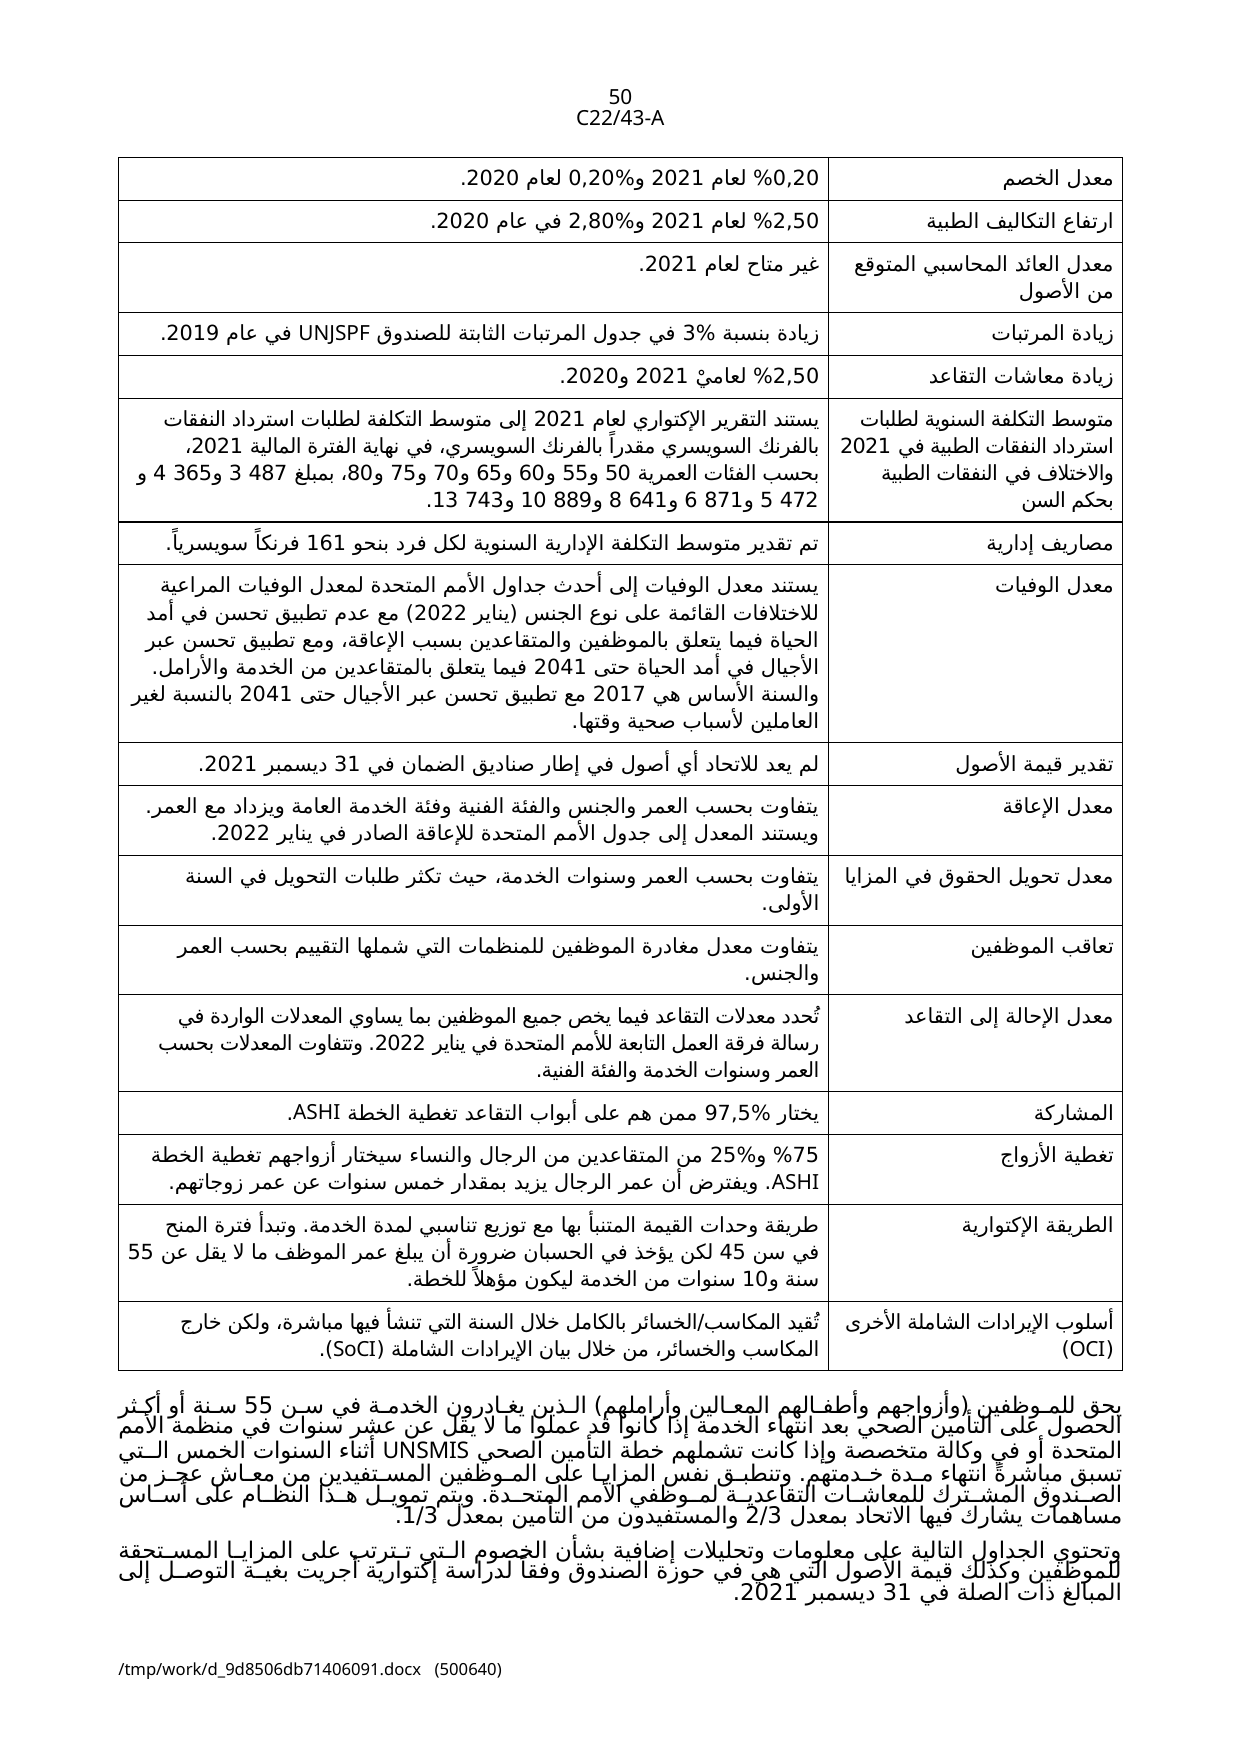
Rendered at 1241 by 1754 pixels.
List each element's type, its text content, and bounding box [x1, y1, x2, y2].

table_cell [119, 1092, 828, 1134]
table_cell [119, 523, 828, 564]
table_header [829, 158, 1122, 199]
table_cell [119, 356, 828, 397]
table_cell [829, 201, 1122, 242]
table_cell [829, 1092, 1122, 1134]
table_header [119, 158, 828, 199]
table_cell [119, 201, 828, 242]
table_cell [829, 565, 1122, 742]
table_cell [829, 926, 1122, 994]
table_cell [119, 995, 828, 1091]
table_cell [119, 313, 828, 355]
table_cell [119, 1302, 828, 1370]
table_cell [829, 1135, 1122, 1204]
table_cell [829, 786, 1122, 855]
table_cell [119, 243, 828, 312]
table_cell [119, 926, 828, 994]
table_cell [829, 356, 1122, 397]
text يحق للموظفين (وأزواجهم وأطفالهم المعالين وأراملهم) الذين يغادرون الخدمة في سن 55 سنة أو أكثر الحصول على التأمين الصحي بعد انتهاء الخدمة إذا كانوا قد عملوا ما لا يقل عن عشر سنوات في منظمة الأمم المتحدة أو في وكالة متخصصة وإذا كانت تشملهم خطة التأمين الصحي UNSMIS أثناء السنوات الخمس التي تسبق مباشرةً انتهاء مدة خدمتهم. وتنطبق نفس المزايا على الموظفين المستفيدين من معاش عجز من الصندوق المشترك للمعاشات التقاعدية لموظفي الأمم المتحدة. ويتم تمويل هذا النظام على أساس مساهمات يشارك فيها الاتحاد بمعدل 2/3 والمستفيدون من التأمين بمعدل 1/3. [118, 1396, 1122, 1529]
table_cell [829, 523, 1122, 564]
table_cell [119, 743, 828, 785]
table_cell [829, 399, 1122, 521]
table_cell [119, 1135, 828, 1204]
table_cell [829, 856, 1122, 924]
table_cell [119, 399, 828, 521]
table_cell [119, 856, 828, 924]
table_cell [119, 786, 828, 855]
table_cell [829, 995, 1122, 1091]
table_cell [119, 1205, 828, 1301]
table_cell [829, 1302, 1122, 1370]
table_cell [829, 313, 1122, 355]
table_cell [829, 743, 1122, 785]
text وتحتوي الجداول التالية على معلومات وتحليلات إضافية بشأن الخصوم التي تترتب على المزايا المستحقة للموظفين وكذلك قيمة الأصول التي هي في حوزة الصندوق وفقاً لدراسة إكتوارية أجريت بغية التوصل إلى المبالغ ذات الصلة في 31 ديسمبر 2021. [118, 1542, 1122, 1606]
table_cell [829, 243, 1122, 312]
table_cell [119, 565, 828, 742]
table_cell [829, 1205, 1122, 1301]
